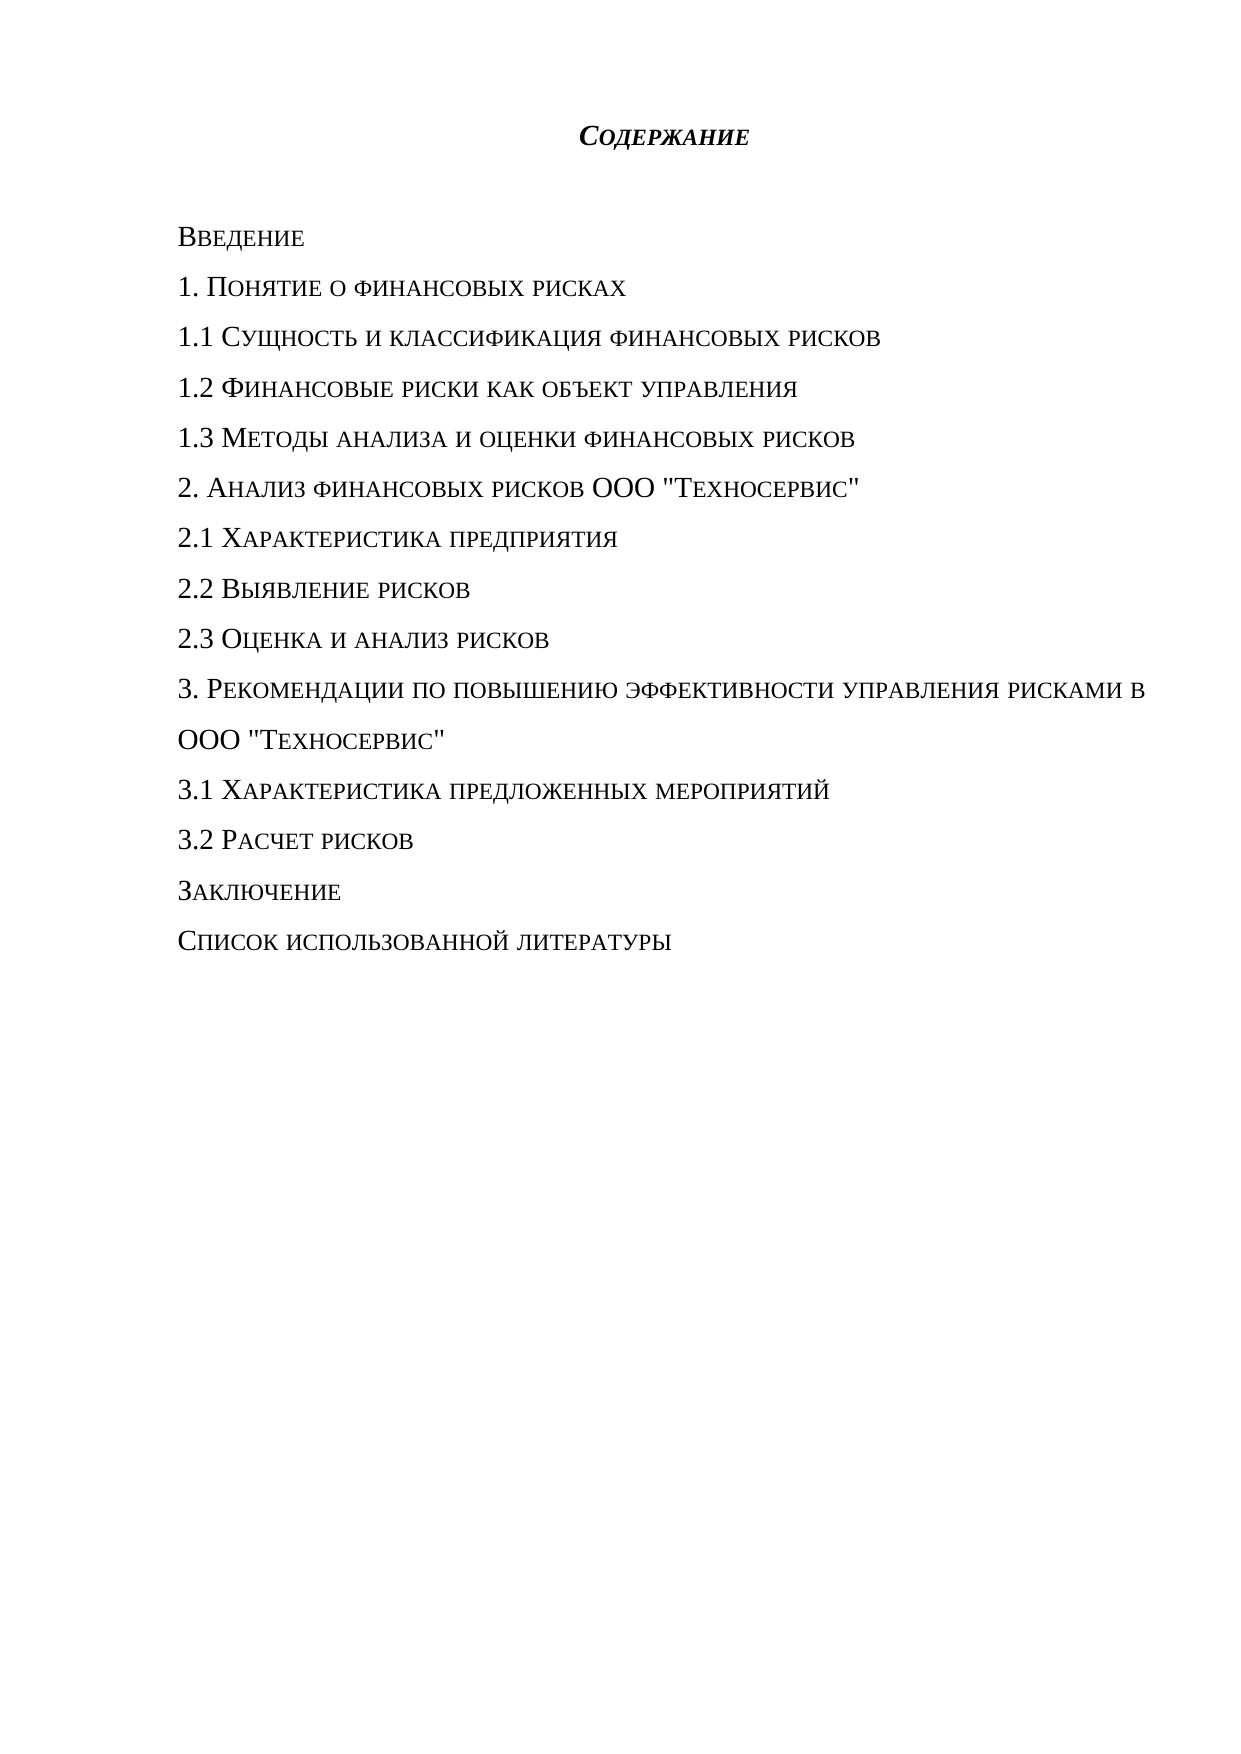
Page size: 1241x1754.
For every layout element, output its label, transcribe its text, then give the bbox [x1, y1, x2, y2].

text 1.2 Финансовые риски как объект управления [177, 370, 1152, 403]
text 1. Понятие о финансовых рисках [177, 269, 1152, 303]
text 1.1 Сущность и классификация финансовых рисков [177, 319, 1152, 353]
text 2. Анализ финансовых рисков ООО "Техносервис" [177, 470, 1152, 504]
text 3.1 Характеристика предложенных мероприятий [177, 772, 1152, 806]
text 3. Рекомендации по повышению эффективности управления рисками в ООО "Техносервис" [177, 672, 1152, 755]
text 1.3 Методы анализа и оценки финансовых рисков [177, 420, 1152, 453]
text 2.3 Оценка и анализ рисков [177, 621, 1152, 655]
text 2.2 Выявление рисков [177, 571, 1152, 604]
text Содержание [177, 118, 1152, 152]
text Введение [177, 219, 1152, 252]
text 2.1 Характеристика предприятия [177, 521, 1152, 554]
text Список использованной литературы [177, 923, 1152, 957]
text 3.2 Расчет рисков [177, 822, 1152, 856]
text Заключение [177, 873, 1152, 906]
